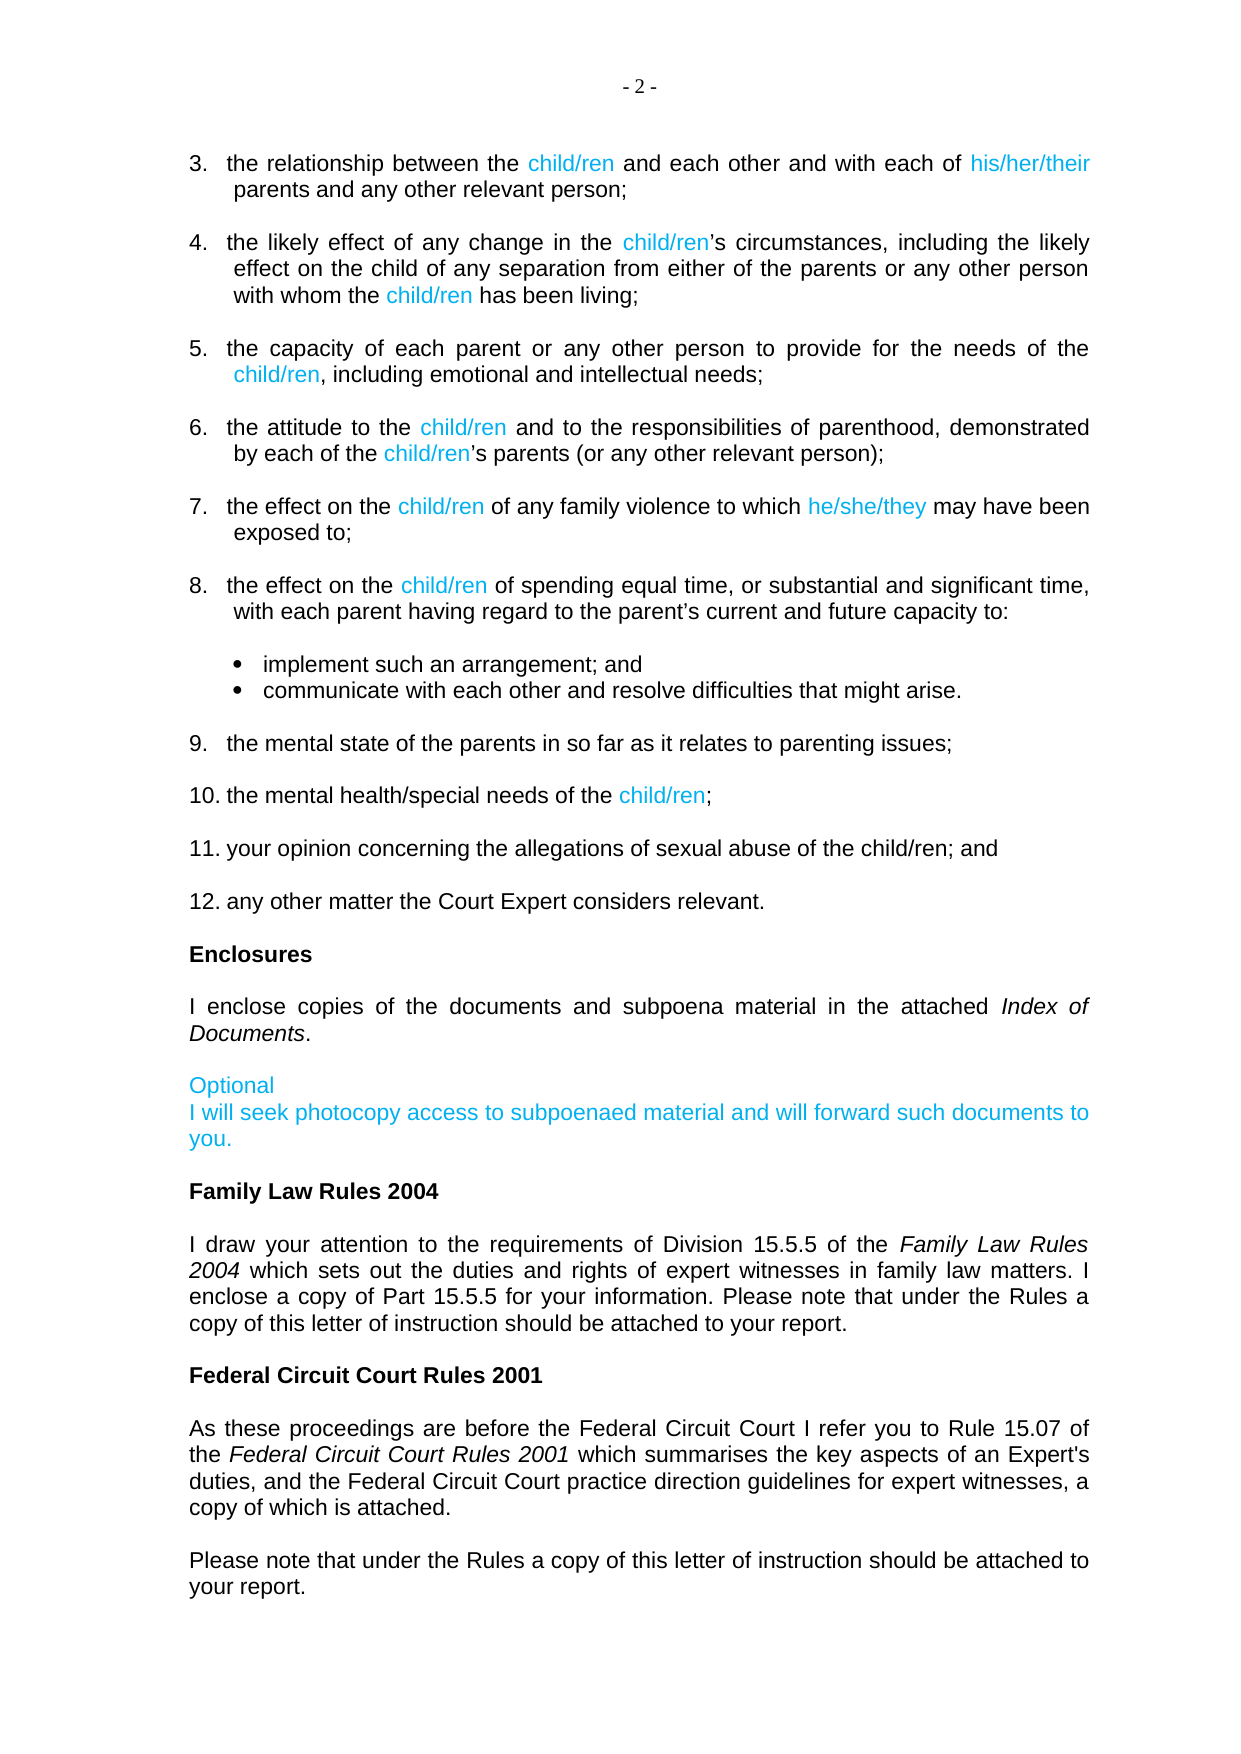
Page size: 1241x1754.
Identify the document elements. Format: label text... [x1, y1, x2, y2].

list the relationship between the child/ren and each other and with each of his/her/their parents and any other relevant person; [189, 150, 1090, 203]
list the mental health/special needs of the child/ren; [189, 782, 1090, 809]
text Optional [189, 1072, 1090, 1099]
list implement such an arrangement; and [233, 651, 1090, 677]
text I enclose copies of the documents and subpoena material in the attached Index of Documents. [189, 993, 1090, 1046]
list the likely effect of any change in the child/ren’s circumstances, including the likely effect on the child of any separation from either of the parents or any other person with whom the child/ren has been living; [189, 229, 1090, 308]
list the effect on the child/ren of any family violence to which he/she/they may have been exposed to; [189, 493, 1090, 545]
list communicate with each other and resolve difficulties that might arise. [233, 677, 1090, 703]
list your opinion concerning the allegations of sexual abuse of the child/ren; and [189, 835, 1090, 862]
text I will seek photocopy access to subpoenaed material and will forward such documents to you. [189, 1099, 1090, 1151]
text Enclosures [189, 941, 1090, 967]
list the effect on the child/ren of spending equal time, or substantial and significant time, with each parent having regard to the parent’s current and future capacity to: [189, 572, 1090, 624]
text I draw your attention to the requirements of Division 15.5.5 of the Family Law Rules 2004 which sets out the duties and rights of expert witnesses in family law matters. I enclose a copy of Part 15.5.5 for your information. Please note that under the Rules a copy of this letter of instruction should be attached to your report. [189, 1231, 1090, 1336]
list the attitude to the child/ren and to the responsibilities of parenthood, demonstrated by each of the child/ren’s parents (or any other relevant person); [189, 413, 1090, 466]
text Please note that under the Rules a copy of this letter of instruction should be attached to your report. [189, 1547, 1090, 1599]
list the capacity of each parent or any other person to provide for the needs of the child/ren, including emotional and intellectual needs; [189, 334, 1090, 387]
list any other matter the Court Expert considers relevant. [189, 888, 1090, 914]
text Family Law Rules 2004 [189, 1178, 1090, 1204]
text As these proceedings are before the Federal Circuit Court I refer you to Rule 15.07 of the Federal Circuit Court Rules 2001 which summarises the key aspects of an Expert's duties, and the Federal Circuit Court practice direction guidelines for expert witnesses, a copy of which is attached. [189, 1415, 1090, 1520]
list the mental state of the parents in so far as it relates to parenting issues; [189, 730, 1090, 756]
text Federal Circuit Court Rules 2001 [189, 1362, 1090, 1389]
